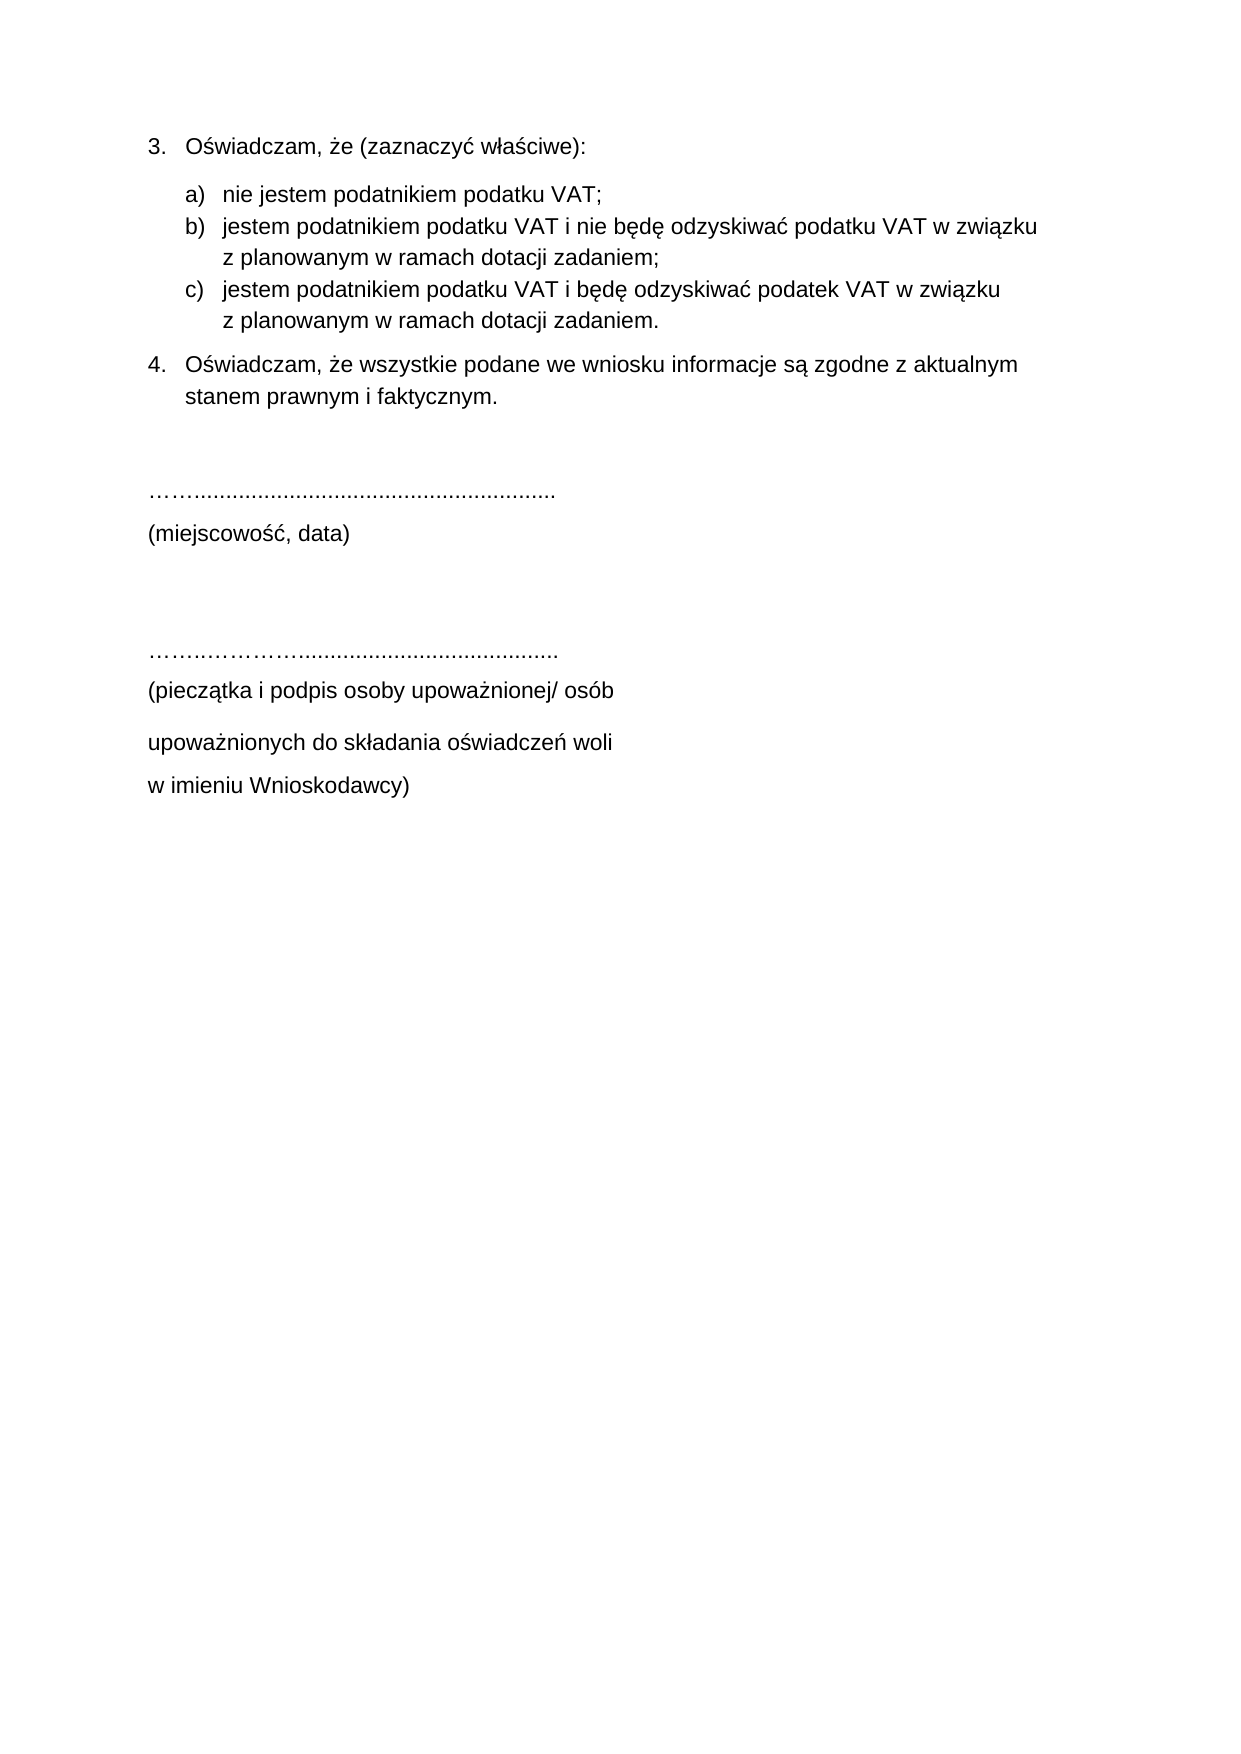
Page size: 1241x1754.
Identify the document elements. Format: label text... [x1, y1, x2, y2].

text ……..…………......................................... (pieczątka i podpis osoby upoważnionej/ osób [148, 637, 1092, 703]
list jestem podatnikiem podatku VAT i będę odzyskiwać podatek VAT w związku z planowanym w ramach dotacji zadaniem. [185, 276, 1092, 334]
list nie jestem podatnikiem podatku VAT; [185, 181, 1092, 207]
list Oświadczam, że wszystkie podane we wniosku informacje są zgodne z aktualnym stanem prawnym i faktycznym. [148, 351, 1092, 409]
text ……......................................................... [148, 477, 1092, 503]
text upoważnionych do składania oświadczeń woli [148, 729, 1092, 755]
text w imieniu Wnioskodawcy) [148, 772, 1092, 798]
list jestem podatnikiem podatku VAT i nie będę odzyskiwać podatku VAT w związku z planowanym w ramach dotacji zadaniem; [185, 213, 1092, 271]
text (miejscowość, data) [148, 520, 1092, 546]
list Oświadczam, że (zaznaczyć właściwe): [148, 133, 1092, 159]
